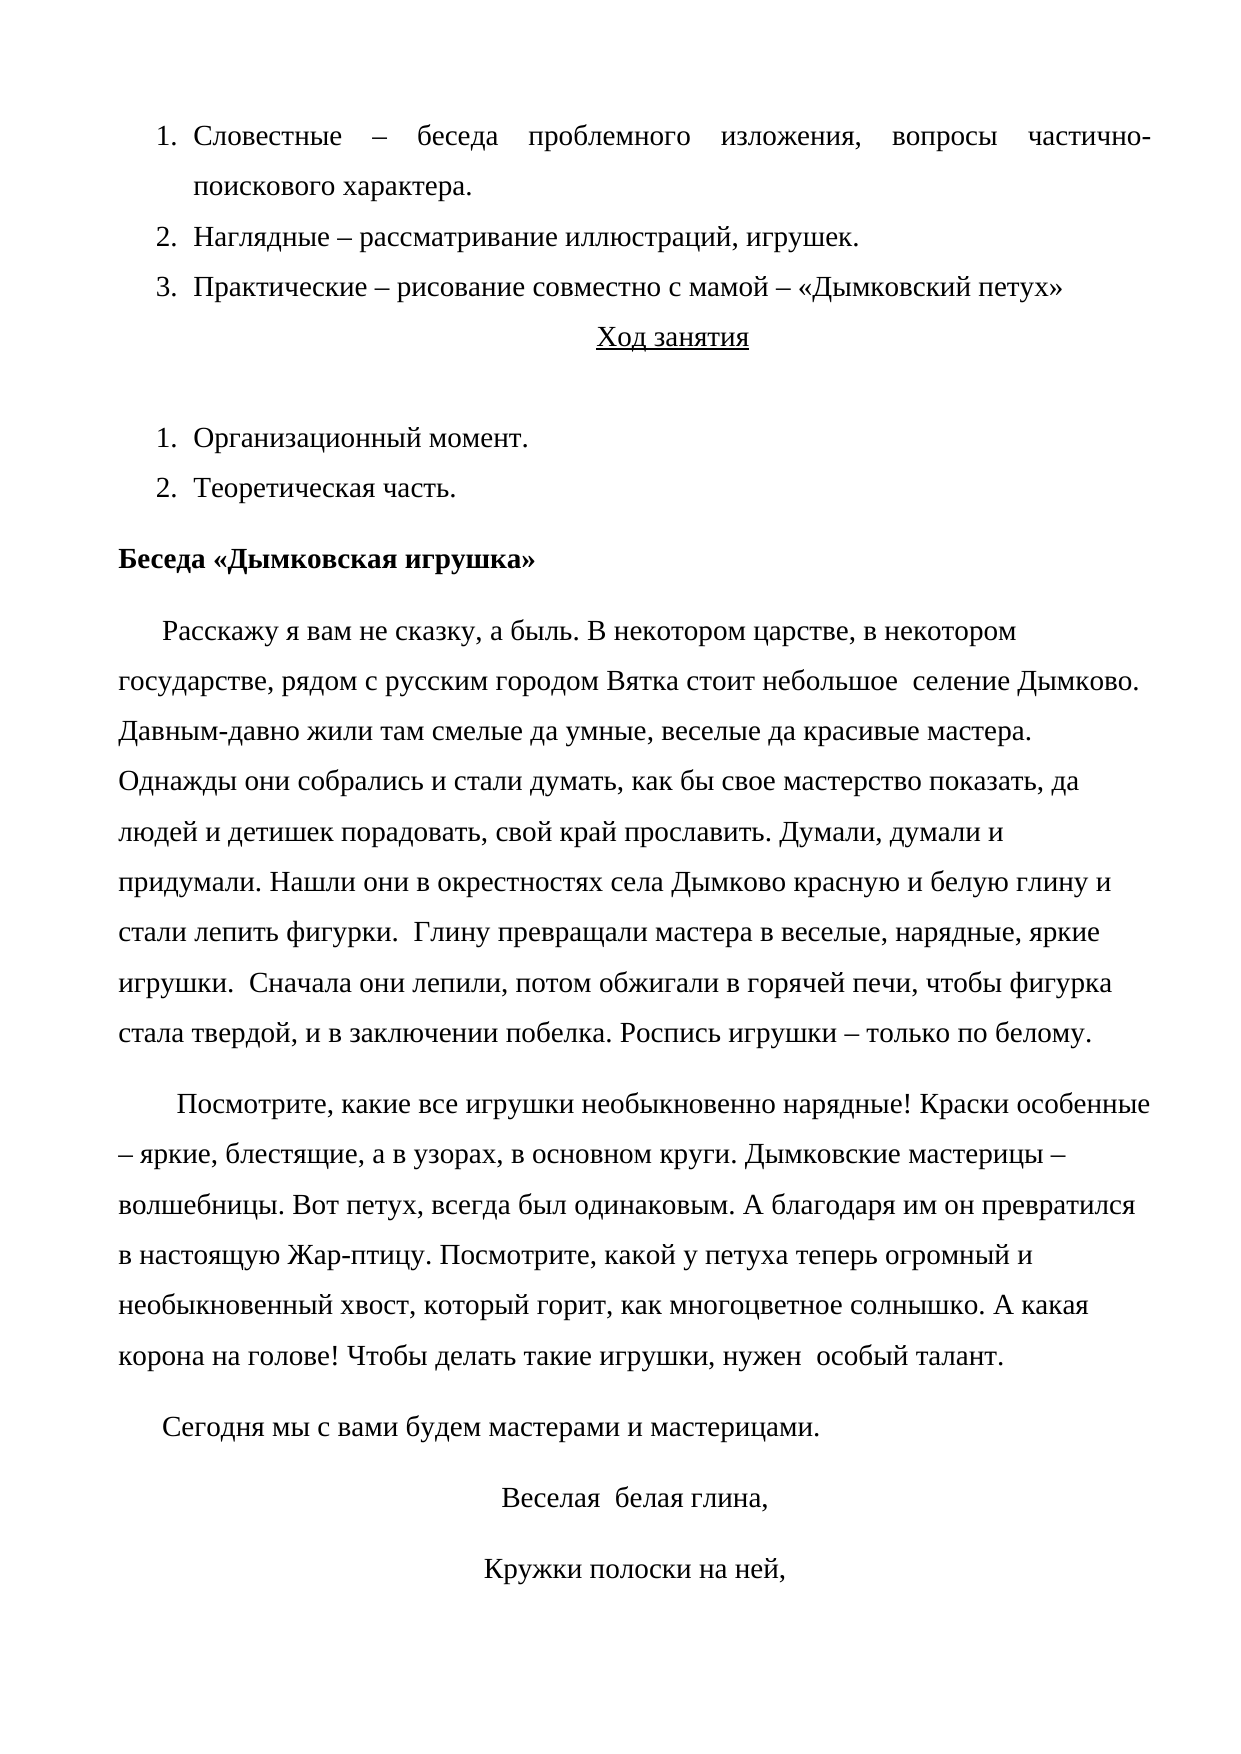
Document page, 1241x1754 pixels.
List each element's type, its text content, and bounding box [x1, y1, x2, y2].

text Посмотрите, какие все игрушки необыкновенно нарядные! Краски особенные – яркие, блестящие, а в узорах, в основном круги. Дымковские мастерицы – волшебницы. Вот петух, всегда был одинаковым. А благодаря им он превратился в настоящую Жар-птицу. Посмотрите, какой у петуха теперь огромный и необыкновенный хвост, который горит, как многоцветное солнышко. А какая корона на голове! Чтобы делать такие игрушки, нужен особый талант. [118, 1086, 1152, 1371]
list Теоретическая часть. [156, 470, 1152, 504]
list Словестные – беседа проблемного изложения, вопросы частично-поискового характера. [156, 118, 1152, 202]
text Сегодня мы с вами будем мастерами и мастерицами. [118, 1409, 1152, 1442]
list Наглядные – рассматривание иллюстраций, игрушек. [156, 219, 1152, 252]
text Кружки полоски на ней, [118, 1551, 1152, 1585]
text Расскажу я вам не сказку, а быль. В некотором царстве, в некотором государстве, рядом с русским городом Вятка стоит небольшое селение Дымково. Давным-давно жили там смелые да умные, веселые да красивые мастера. Однажды они собрались и стали думать, как бы свое мастерство показать, да людей и детишек порадовать, свой край прославить. Думали, думали и придумали. Нашли они в окрестностях села Дымково красную и белую глину и стали лепить фигурки. Глину превращали мастера в веселые, нарядные, яркие игрушки. Сначала они лепили, потом обжигали в горячей печи, чтобы фигурка стала твердой, и в заключении побелка. Роспись игрушки – только по белому. [118, 613, 1152, 1049]
list Практические – рисование совместно с мамой – «Дымковский петух» [156, 269, 1152, 303]
text Беседа «Дымковская игрушка» [118, 541, 1152, 575]
text Веселая белая глина, [118, 1480, 1152, 1514]
list Ход занятия [193, 319, 1152, 353]
list Организационный момент. [156, 420, 1152, 453]
